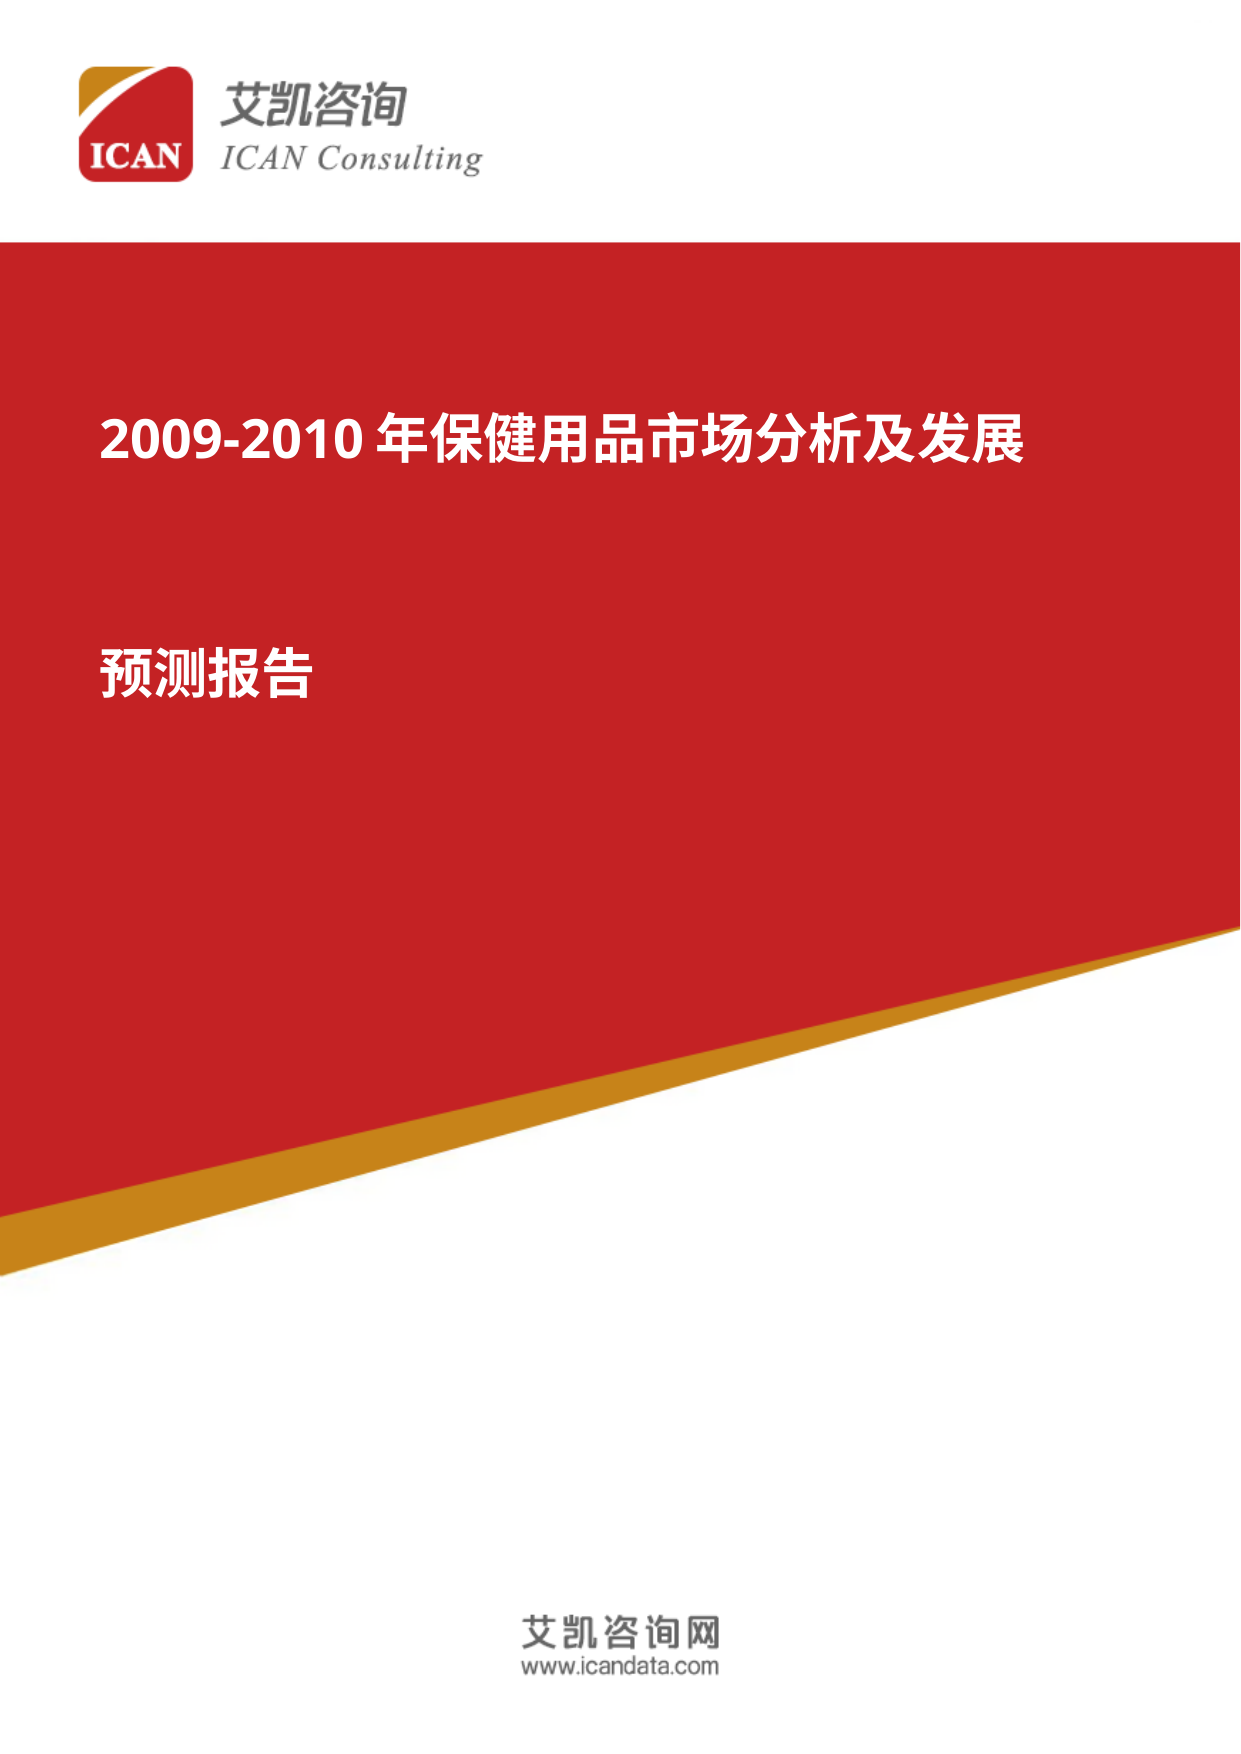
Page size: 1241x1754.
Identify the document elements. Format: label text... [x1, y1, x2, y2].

subtitle 2009-2010年保健用品市场分析及发展预测报告 [99, 386, 1053, 718]
picture [0, 5, 1241, 1754]
